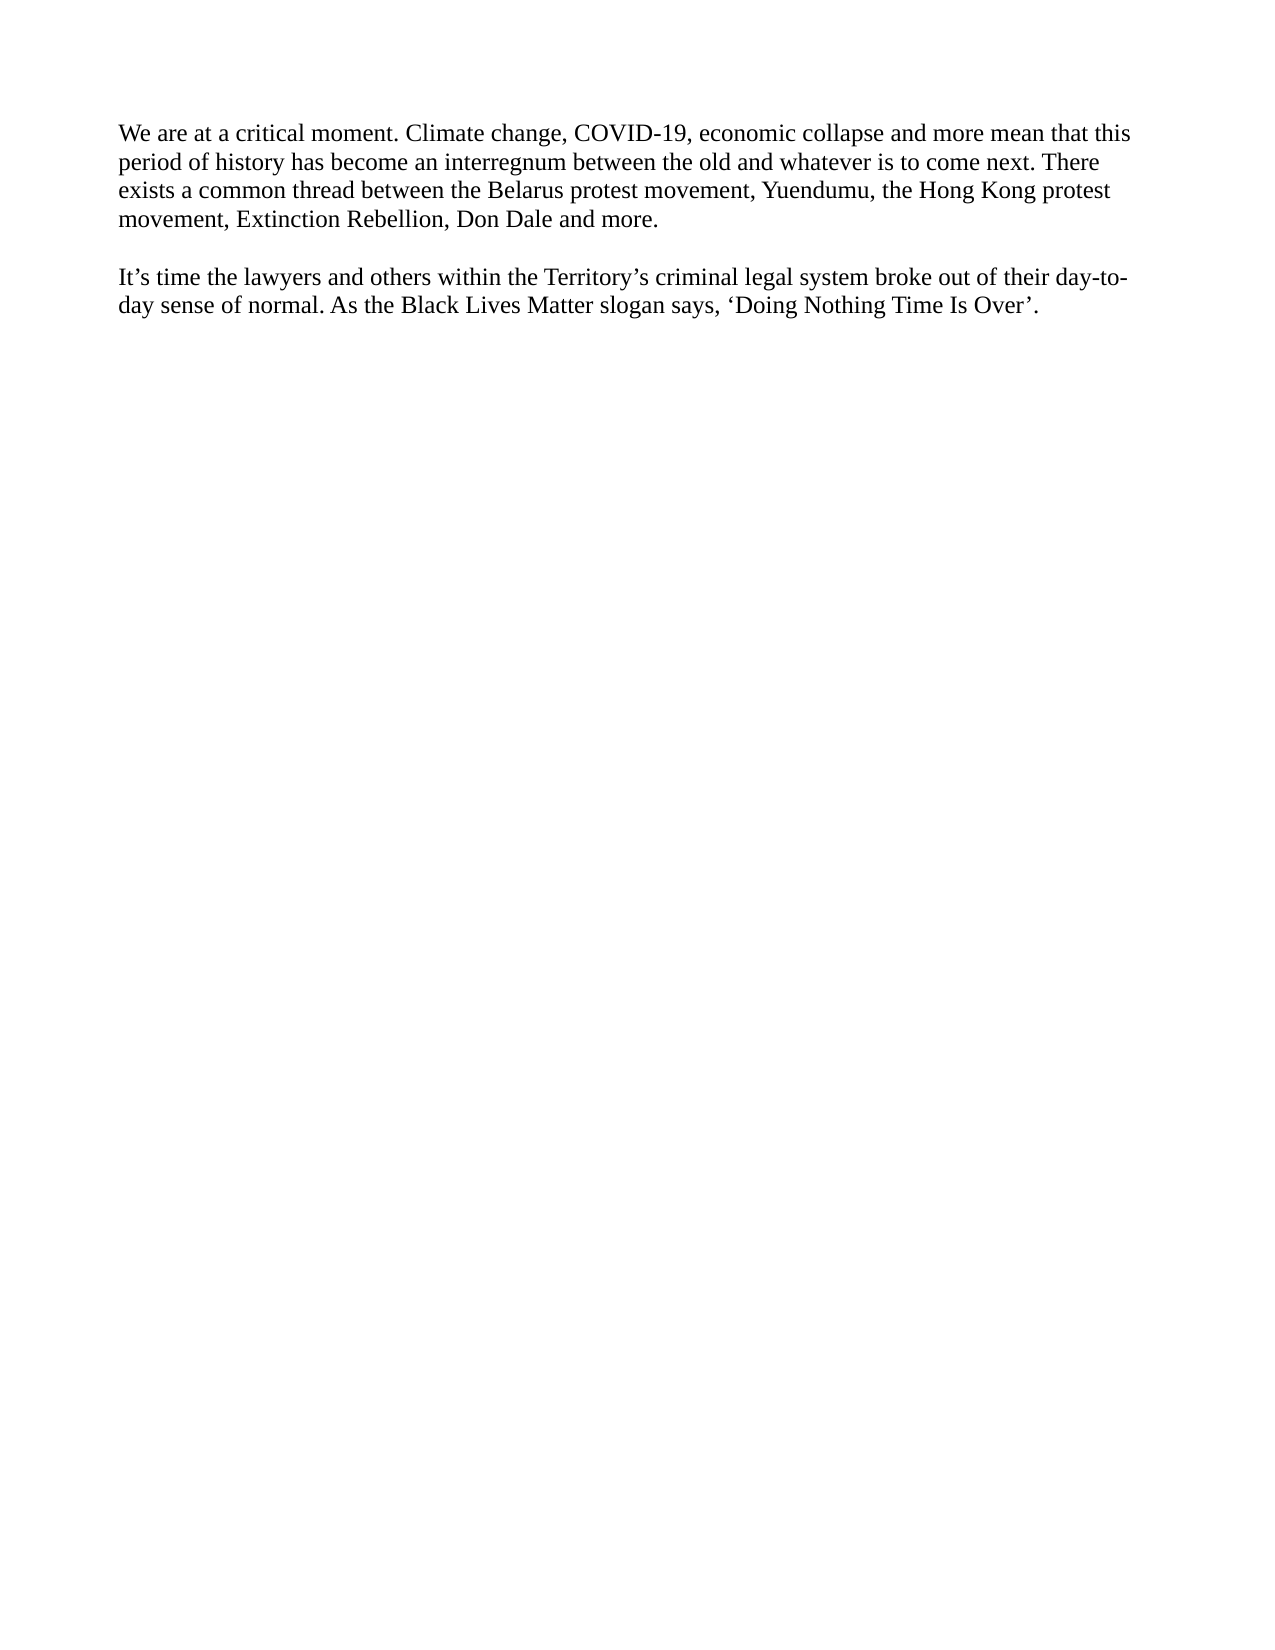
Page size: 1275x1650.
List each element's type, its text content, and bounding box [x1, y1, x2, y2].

text It’s time the lawyers and others within the Territory’s criminal legal system broke out of their day-to-day sense of normal. As the Black Lives Matter slogan says, ‘Doing Nothing Time Is Over’. [118, 262, 1157, 319]
text We are at a critical moment. Climate change, COVID-19, economic collapse and more mean that this period of history has become an interregnum between the old and whatever is to come next. There exists a common thread between the Belarus protest movement, Yuendumu, the Hong Kong protest movement, Extinction Rebellion, Don Dale and more. [118, 118, 1157, 233]
